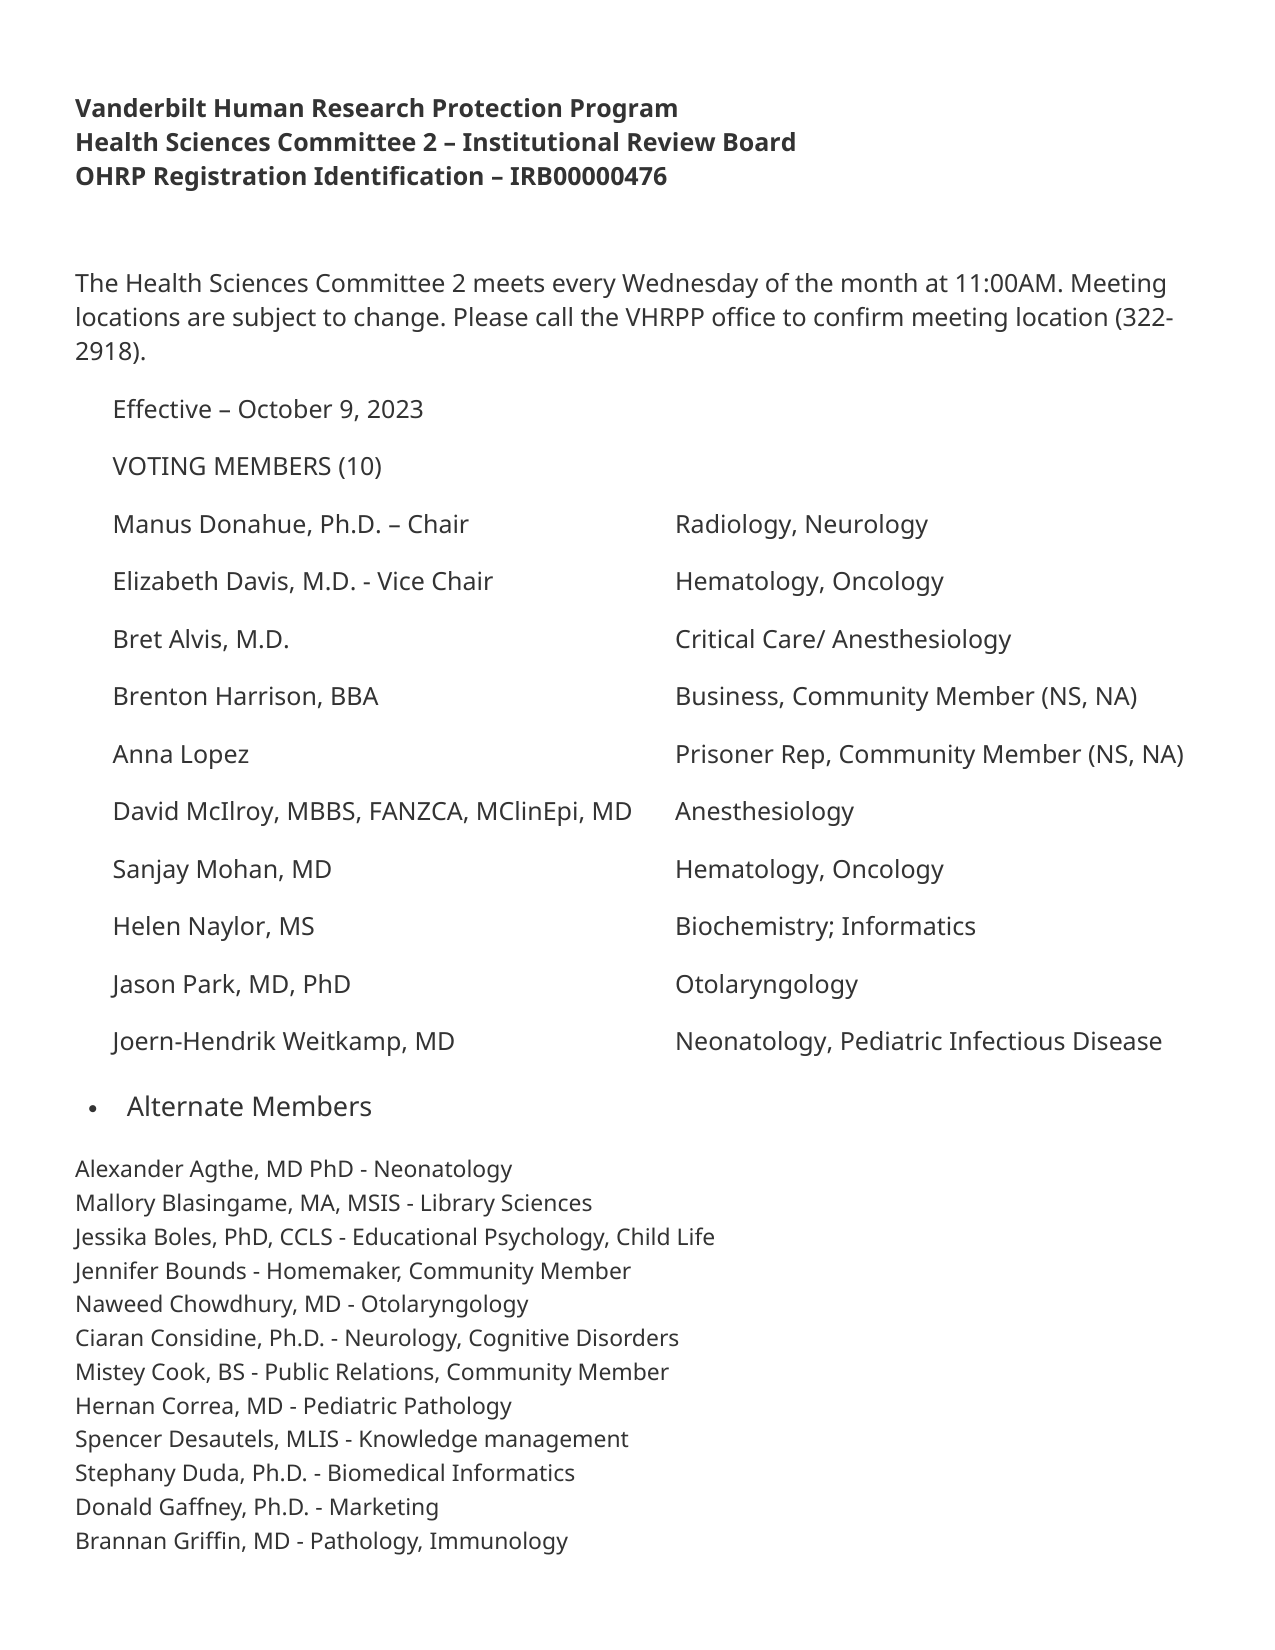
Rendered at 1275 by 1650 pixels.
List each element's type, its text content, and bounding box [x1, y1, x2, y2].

text Jason Park, MD, PhD Otolaryngology [112, 967, 1200, 1001]
text Helen Naylor, MS Biochemistry; Informatics [112, 909, 1200, 943]
text Bret Alvis, M.D. Critical Care/ Anesthesiology [112, 622, 1200, 656]
text Manus Donahue, Ph.D. – Chair Radiology, Neurology [112, 507, 1200, 541]
text Elizabeth Davis, M.D. - Vice Chair Hematology, Oncology [112, 564, 1200, 598]
text David McIlroy, MBBS, FANZCA, MClinEpi, MD Anesthesiology [112, 794, 1200, 828]
text Joern-Hendrik Weitkamp, MD Neonatology, Pediatric Infectious Disease [112, 1024, 1200, 1058]
text Sanjay Mohan, MD Hematology, Oncology [112, 852, 1200, 886]
text VOTING MEMBERS (10) [112, 449, 1200, 483]
list Alternate Members [89, 1087, 1231, 1124]
text The Health Sciences Committee 2 meets every Wednesday of the month at 11:00AM. Meeting locations are subject to change. Please call the VHRPP office to confirm meeting location (322-2918). [75, 266, 1200, 368]
text Effective – October 9, 2023 [112, 392, 1200, 426]
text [75, 1153, 1200, 1556]
text Brenton Harrison, BBA Business, Community Member (NS, NA) [112, 679, 1200, 713]
text Vanderbilt Human Research Protection Program Health Sciences Committee 2 – Institutional Review Board OHRP Registration Identification – IRB00000476 [75, 91, 1200, 193]
text Anna Lopez Prisoner Rep, Community Member (NS, NA) [112, 737, 1200, 771]
